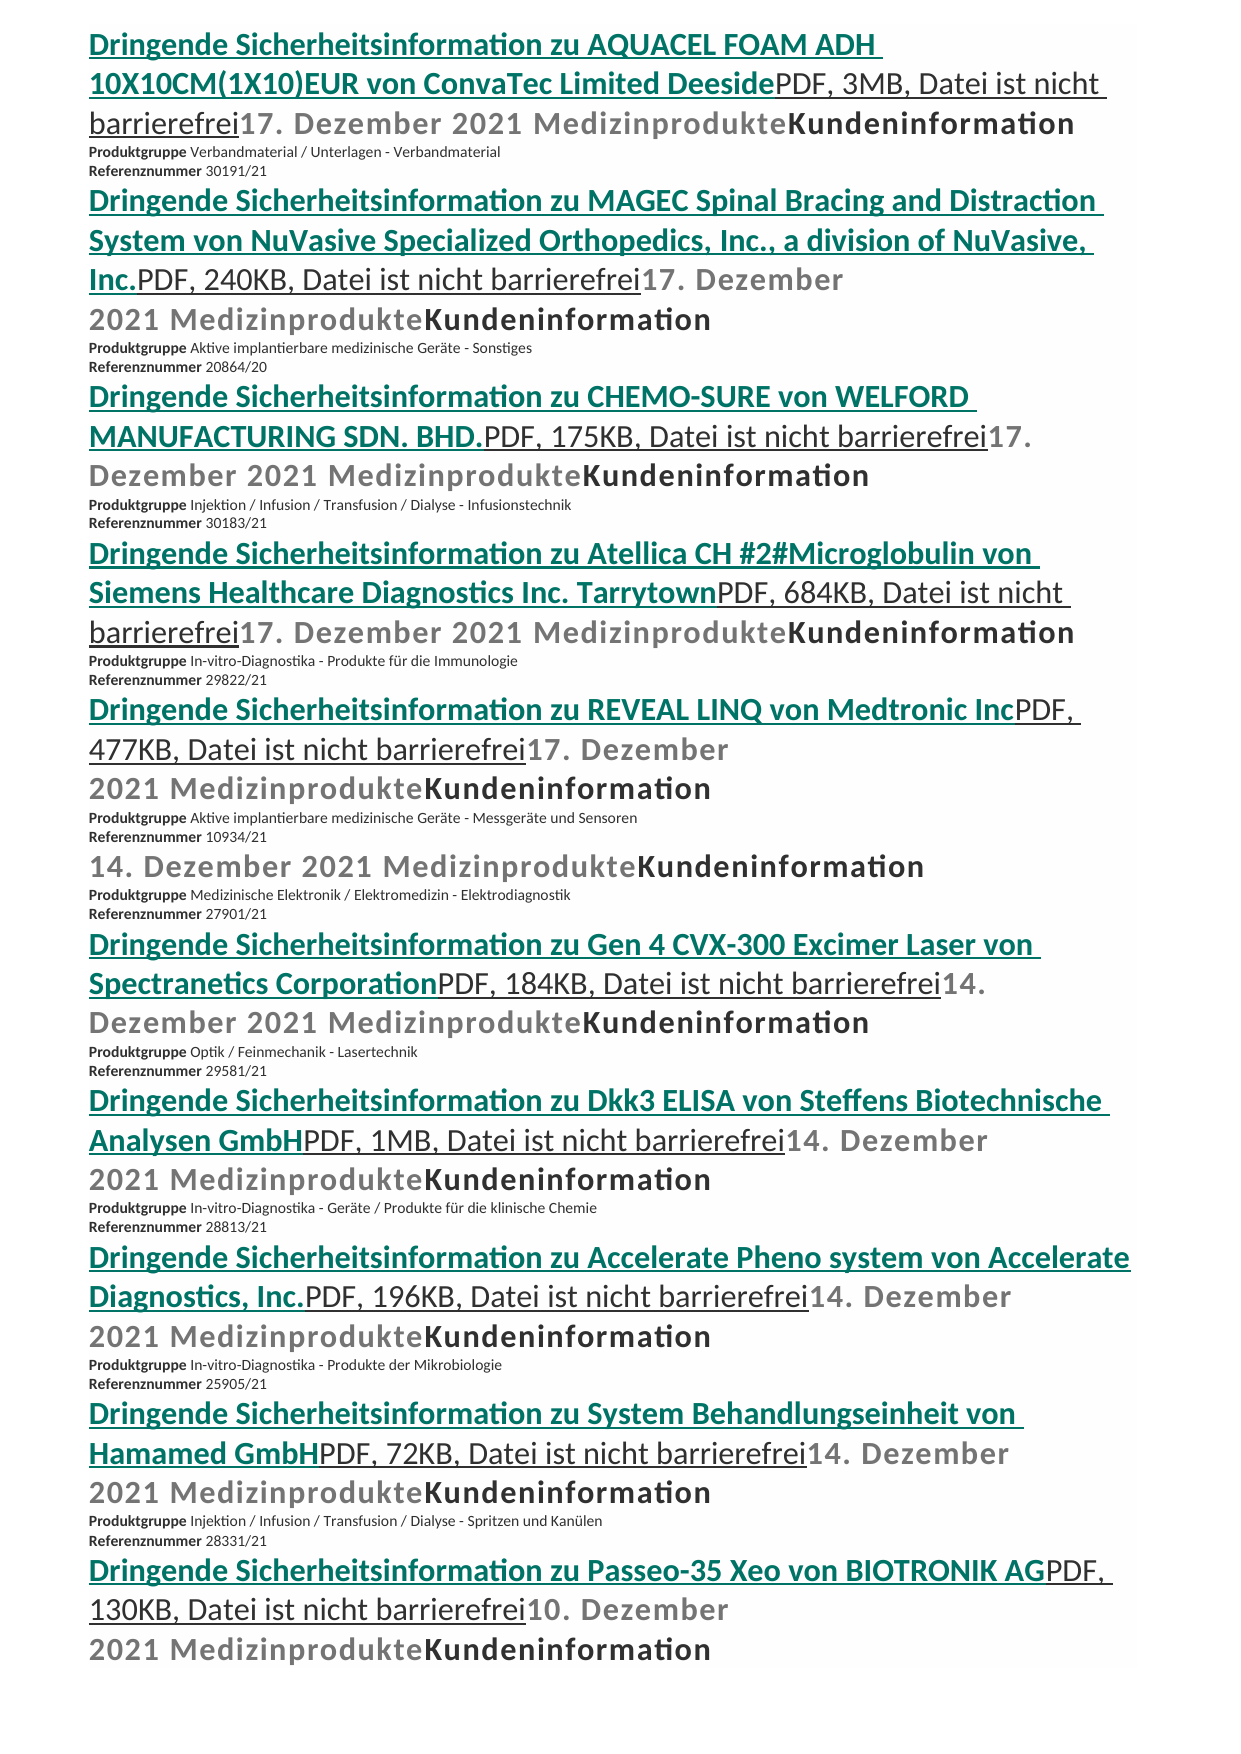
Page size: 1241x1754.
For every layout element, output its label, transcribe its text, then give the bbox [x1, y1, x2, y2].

subtitle 14. Dezember 2021 MedizinprodukteKundeninformation [89, 846, 1137, 885]
text Produktgruppe Injektion / Infusion / Transfusion / Dialyse - Spritzen und Kanülen Referenznummer 28331/21 [89, 1512, 1137, 1550]
text Produktgruppe In-vitro-Diagnostika - Geräte / Produkte für die klinische Chemie Referenznummer 28813/21 [89, 1198, 1137, 1237]
text Produktgruppe Aktive implantierbare medizinische Geräte - Messgeräte und Sensoren Referenznummer 10934/21 [89, 808, 1137, 846]
text Produktgruppe Injektion / Infusion / Transfusion / Dialyse - Infusionstechnik Referenznummer 30183/21 [89, 495, 1137, 533]
subtitle Dringende Sicherheitsinformation zu REVEAL LINQ von Medtronic IncPDF, 477KB, Datei ist nicht barrierefrei17. Dezember 2021 MedizinprodukteKundeninformation [89, 689, 1137, 808]
text Produktgruppe Optik / Feinmechanik - Lasertechnik Referenznummer 29581/21 [89, 1042, 1137, 1080]
subtitle Dringende Sicherheitsinformation zu Atellica CH #2#Microglobulin von Siemens Healthcare Diagnostics Inc. TarrytownPDF, 684KB, Datei ist nicht barrierefrei17. Dezember 2021 MedizinprodukteKundeninformation [89, 533, 1137, 651]
subtitle Dringende Sicherheitsinformation zu Passeo-35 Xeo von BIOTRONIK AGPDF, 130KB, Datei ist nicht barrierefrei10. Dezember 2021 MedizinprodukteKundeninformation [89, 1550, 1137, 1668]
subtitle Dringende Sicherheitsinformation zu AQUACEL FOAM ADH 10X10CM(1X10)EUR von ConvaTec Limited DeesidePDF, 3MB, Datei ist nicht barrierefrei17. Dezember 2021 MedizinprodukteKundeninformation [89, 24, 1137, 142]
text Produktgruppe In-vitro-Diagnostika - Produkte für die Immunologie Referenznummer 29822/21 [89, 651, 1137, 689]
subtitle Dringende Sicherheitsinformation zu Gen 4 CVX-300 Excimer Laser von Spectranetics CorporationPDF, 184KB, Datei ist nicht barrierefrei14. Dezember 2021 MedizinprodukteKundeninformation [89, 923, 1137, 1042]
text Produktgruppe Medizinische Elektronik / Elektromedizin - Elektrodiagnostik Referenznummer 27901/21 [89, 885, 1137, 923]
subtitle Dringende Sicherheitsinformation zu MAGEC Spinal Bracing and Distraction System von NuVasive Specialized Orthopedics, Inc., a division of NuVasive, Inc.PDF, 240KB, Datei ist nicht barrierefrei17. Dezember 2021 MedizinprodukteKundeninformation [89, 180, 1137, 338]
text Produktgruppe Verbandmaterial / Unterlagen - Verbandmaterial Referenznummer 30191/21 [89, 142, 1137, 180]
text Produktgruppe In-vitro-Diagnostika - Produkte der Mikrobiologie Referenznummer 25905/21 [89, 1355, 1137, 1393]
subtitle Dringende Sicherheitsinformation zu Accelerate Pheno system von Accelerate Diagnostics, Inc.PDF, 196KB, Datei ist nicht barrierefrei14. Dezember 2021 MedizinprodukteKundeninformation [89, 1237, 1137, 1355]
subtitle Dringende Sicherheitsinformation zu System Behandlungseinheit von Hamamed GmbHPDF, 72KB, Datei ist nicht barrierefrei14. Dezember 2021 MedizinprodukteKundeninformation [89, 1393, 1137, 1512]
subtitle Dringende Sicherheitsinformation zu CHEMO-SURE von WELFORD MANUFACTURING SDN. BHD.PDF, 175KB, Datei ist nicht barrierefrei17. Dezember 2021 MedizinprodukteKundeninformation [89, 376, 1137, 495]
subtitle Dringende Sicherheitsinformation zu Dkk3 ELISA von Steffens Biotechnische Analysen GmbHPDF, 1MB, Datei ist nicht barrierefrei14. Dezember 2021 MedizinprodukteKundeninformation [89, 1080, 1137, 1198]
text Produktgruppe Aktive implantierbare medizinische Geräte - Sonstiges Referenznummer 20864/20 [89, 338, 1137, 376]
